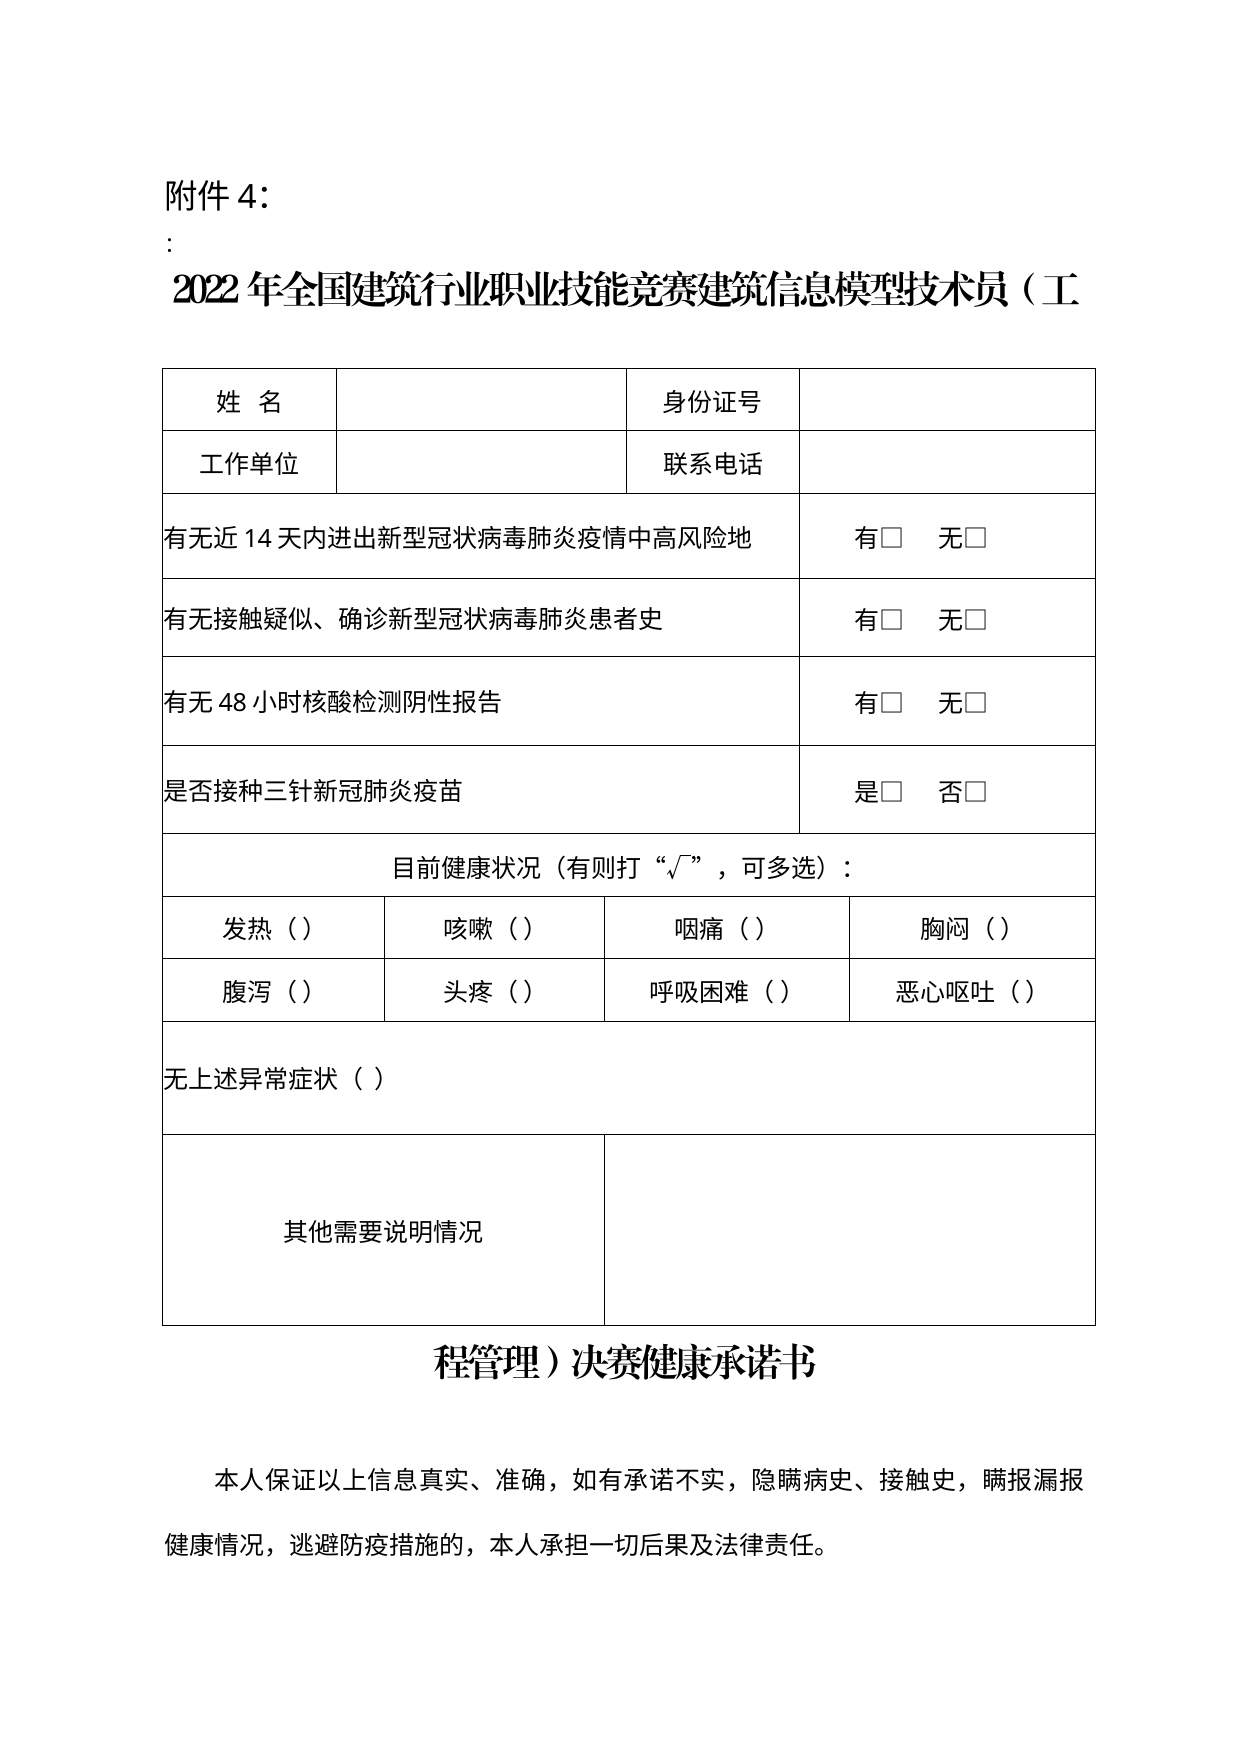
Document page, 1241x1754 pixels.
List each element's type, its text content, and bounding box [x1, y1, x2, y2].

table_cell 有□ 无□ [800, 579, 1095, 656]
text 2022年全国建筑行业职业技能竞赛建筑信息模型技术员（工程管理）决赛健康承诺书 [164, 1326, 1088, 1397]
text 2022年全国建筑行业职业技能竞赛建筑信息模型技术员（工程管理）决赛健康承诺书 [164, 259, 1088, 368]
table_cell [800, 431, 1095, 493]
table_cell 有无近14天内进出新型冠状病毒肺炎疫情中高风险地 [163, 494, 799, 578]
table_cell 头疼（ ） [385, 959, 604, 1021]
table_cell 有□ 无□ [800, 657, 1095, 744]
table_cell 咽痛（ ） [605, 897, 849, 958]
table_cell 无上述异常症状（ ） [163, 1022, 1095, 1133]
table_header 姓 名 [163, 369, 336, 430]
table_cell 胸闷（ ） [850, 897, 1095, 958]
table_cell [605, 1135, 1095, 1325]
table_cell 是□ 否□ [800, 746, 1095, 833]
table_cell 腹泻（ ） [163, 959, 384, 1021]
table_cell 有□ 无□ [800, 494, 1095, 578]
table_cell 恶心呕吐（ ） [850, 959, 1095, 1021]
text 附件4： [164, 162, 1088, 227]
table_header 身份证号 [627, 369, 799, 430]
table_header [337, 369, 626, 430]
text 本人保证以上信息真实、准确，如有承诺不实，隐瞒病史、接触史，瞒报漏报健康情况，逃避防疫措施的，本人承担一切后果及法律责任。 [164, 1446, 1088, 1576]
table_cell 呼吸困难（ ） [605, 959, 849, 1021]
text ： [164, 227, 1088, 259]
table_cell 联系电话 [627, 431, 799, 493]
table_cell 目前健康状况（有则打“√”，可多选）： [163, 834, 1095, 896]
table_cell 是否接种三针新冠肺炎疫苗 [163, 746, 799, 833]
table_cell [337, 431, 626, 493]
table_header [800, 369, 1095, 430]
table_cell 咳嗽（ ） [385, 897, 604, 958]
table_cell 其他需要说明情况 [163, 1135, 604, 1325]
table_cell 有无接触疑似、确诊新型冠状病毒肺炎患者史 [163, 579, 799, 656]
table_cell 工作单位 [163, 431, 336, 493]
table_cell 有无48小时核酸检测阴性报告 [163, 657, 799, 744]
table_cell 发热（ ） [163, 897, 384, 958]
